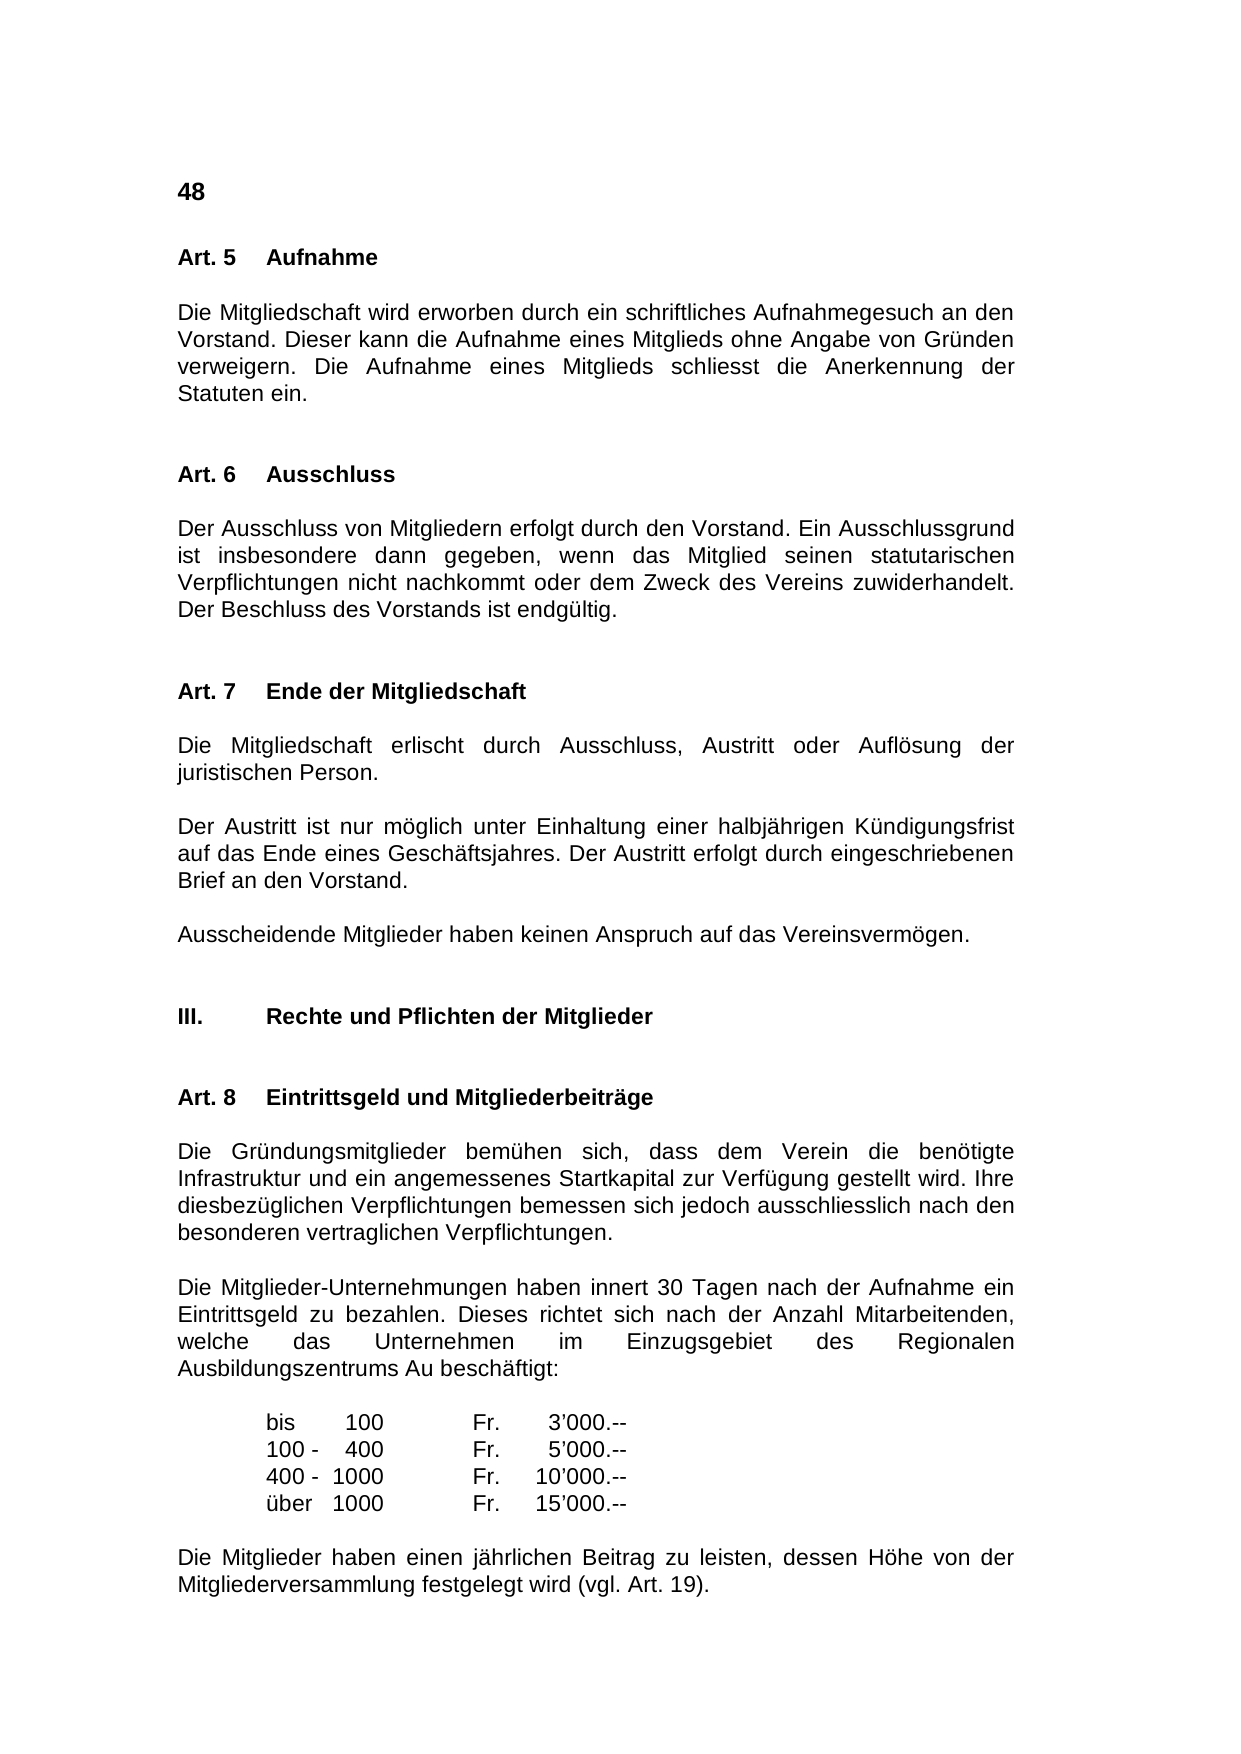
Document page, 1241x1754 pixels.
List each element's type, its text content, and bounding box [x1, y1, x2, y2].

list Der Austritt ist nur möglich unter Einhaltung einer halbjährigen Kündigungsfrist auf das Ende eines Geschäftsjahres. Der Austritt erfolgt durch eingeschriebenen Brief an den Vorstand. [177, 812, 1016, 894]
list Die Mitglieder haben einen jährlichen Beitrag zu leisten, dessen Höhe von der Mitgliederversammlung festgelegt wird (vgl. Art. 19). [177, 1544, 1016, 1598]
list Art. 8 Eintrittsgeld und Mitgliederbeiträge [177, 1083, 1016, 1110]
list 100 - 400 Fr. 5’000.-- [177, 1435, 1016, 1462]
list 400 - 1000 Fr. 10’000.-- [177, 1462, 1016, 1489]
list Die Mitglieder-Unternehmungen haben innert 30 Tagen nach der Aufnahme ein Eintrittsgeld zu bezahlen. Dieses richtet sich nach der Anzahl Mitarbeitenden, welche das Unternehmen im Einzugsgebiet des Regionalen Ausbildungszentrums Au beschäftigt: [177, 1273, 1016, 1381]
text 48 [177, 177, 1016, 206]
list Art. 6 Ausschluss [177, 460, 1016, 487]
list Art. 7 Ende der Mitgliedschaft [177, 677, 1016, 704]
list über 1000 Fr. 15’000.-- [177, 1489, 1016, 1517]
list Ausscheidende Mitglieder haben keinen Anspruch auf das Vereinsvermögen. [177, 921, 1016, 948]
list bis 100 Fr. 3’000.-- [177, 1408, 1016, 1435]
list Die Mitgliedschaft wird erworben durch ein schriftliches Aufnahmegesuch an den Vorstand. Dieser kann die Aufnahme eines Mitglieds ohne Angabe von Gründen verweigern. Die Aufnahme eines Mitglieds schliesst die Anerkennung der Statuten ein. [177, 298, 1016, 406]
list Die Gründungsmitglieder bemühen sich, dass dem Verein die benötigte Infrastruktur und ein angemessenes Startkapital zur Verfügung gestellt wird. Ihre diesbezüglichen Verpflichtungen bemessen sich jedoch ausschliesslich nach den besonderen vertraglichen Verpflichtungen. [177, 1137, 1016, 1246]
list Die Mitgliedschaft erlischt durch Ausschluss, Austritt oder Auflösung der juristischen Person. [177, 731, 1016, 785]
list III. Rechte und Pflichten der Mitglieder [177, 1002, 1016, 1029]
list Art. 5 Aufnahme [177, 244, 1016, 271]
list Der Ausschluss von Mitgliedern erfolgt durch den Vorstand. Ein Ausschlussgrund ist insbesondere dann gegeben, wenn das Mitglied seinen statutarischen Verpflichtungen nicht nachkommt oder dem Zweck des Vereins zuwiderhandelt. Der Beschluss des Vorstands ist endgültig. [177, 514, 1016, 623]
